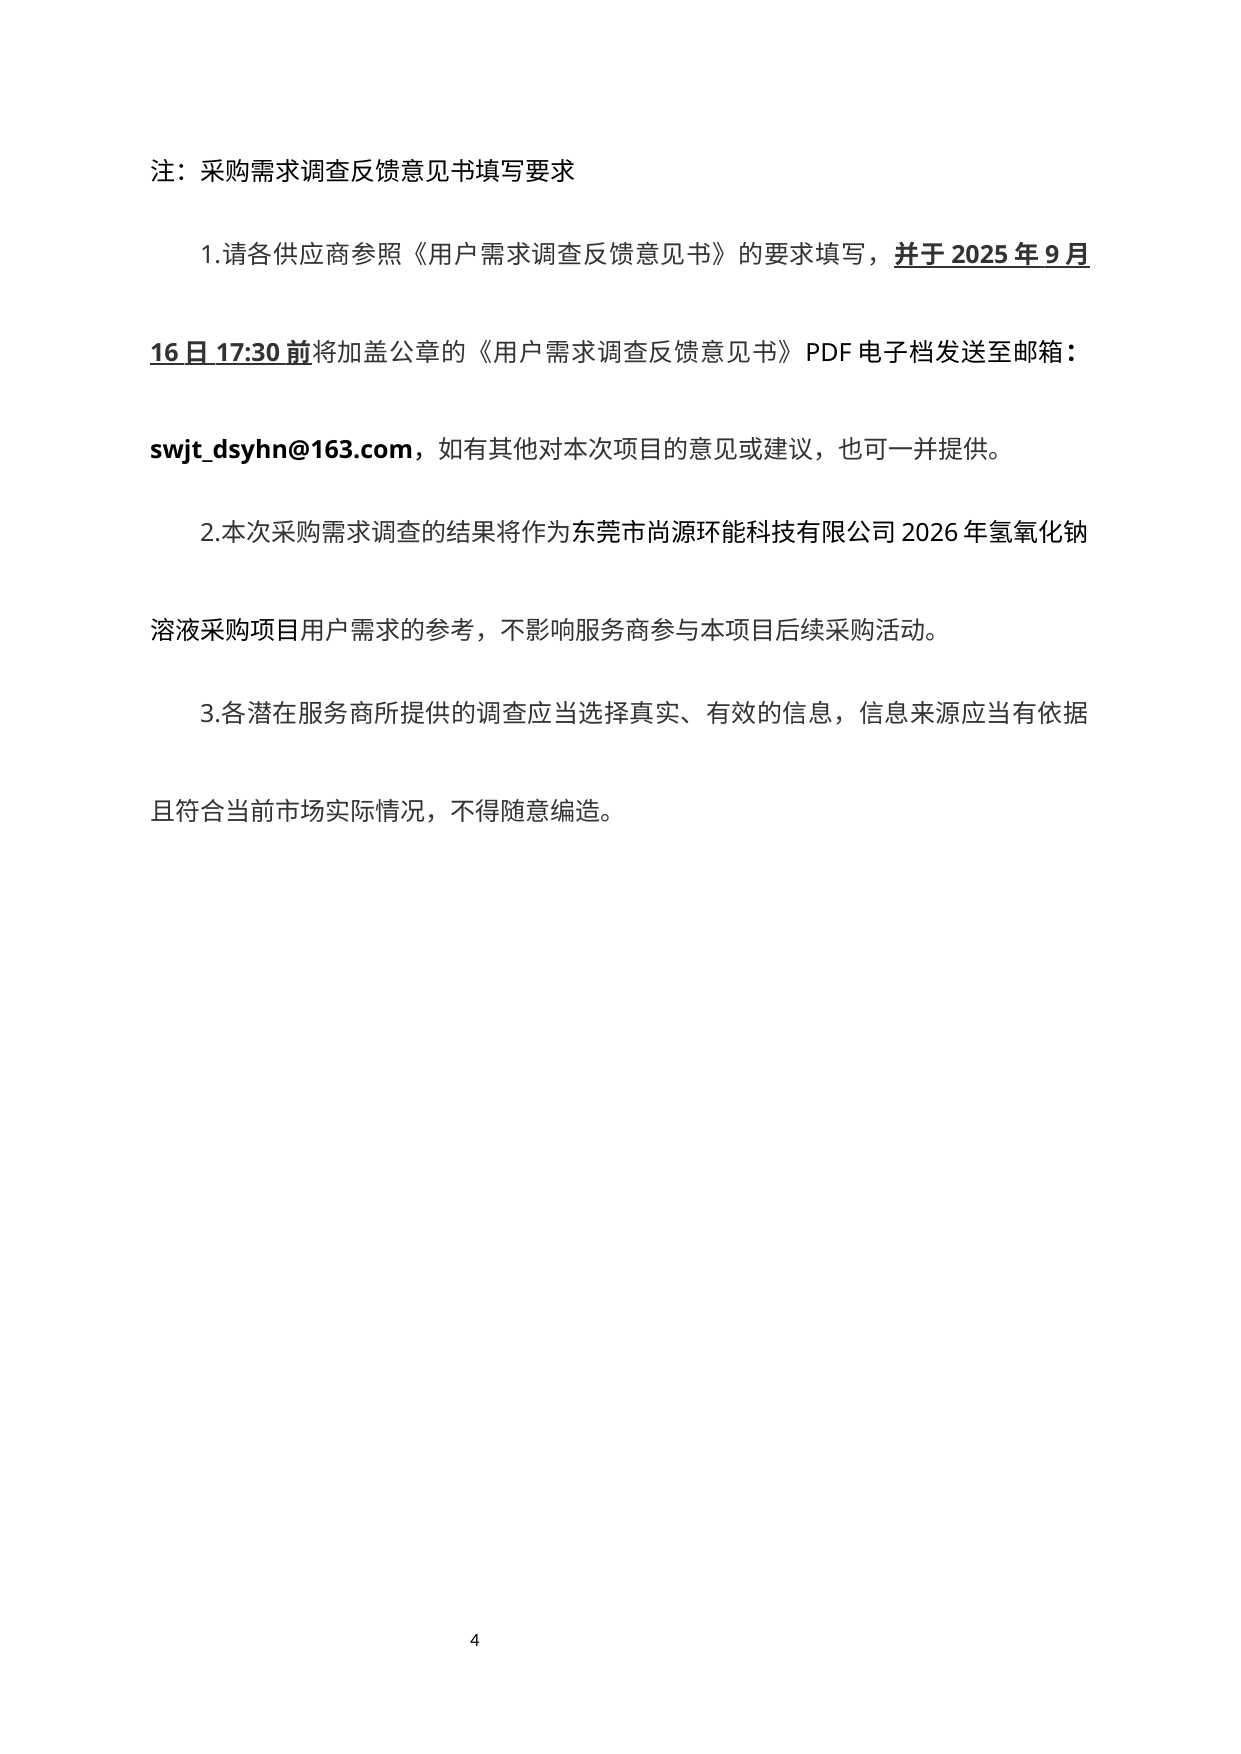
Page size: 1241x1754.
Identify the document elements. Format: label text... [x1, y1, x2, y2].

text 2.本次采购需求调查的结果将作为东莞市尚源环能科技有限公司2026年氢氧化钠溶液采购项目用户需求的参考，不影响服务商参与本项目后续采购活动。 [150, 498, 1090, 661]
text 3.各潜在服务商所提供的调查应当选择真实、有效的信息，信息来源应当有依据且符合当前市场实际情况，不得随意编造。 [150, 679, 1090, 842]
text 注：采购需求调查反馈意见书填写要求 [150, 137, 1090, 202]
text 1.请各供应商参照《用户需求调查反馈意见书》的要求填写，并于2025年9月16日17:30前将加盖公章的《用户需求调查反馈意见书》PDF电子档发送至邮箱：swjt_dsyhn@163.com，如有其他对本次项目的意见或建议，也可一并提供。 [150, 220, 1090, 480]
